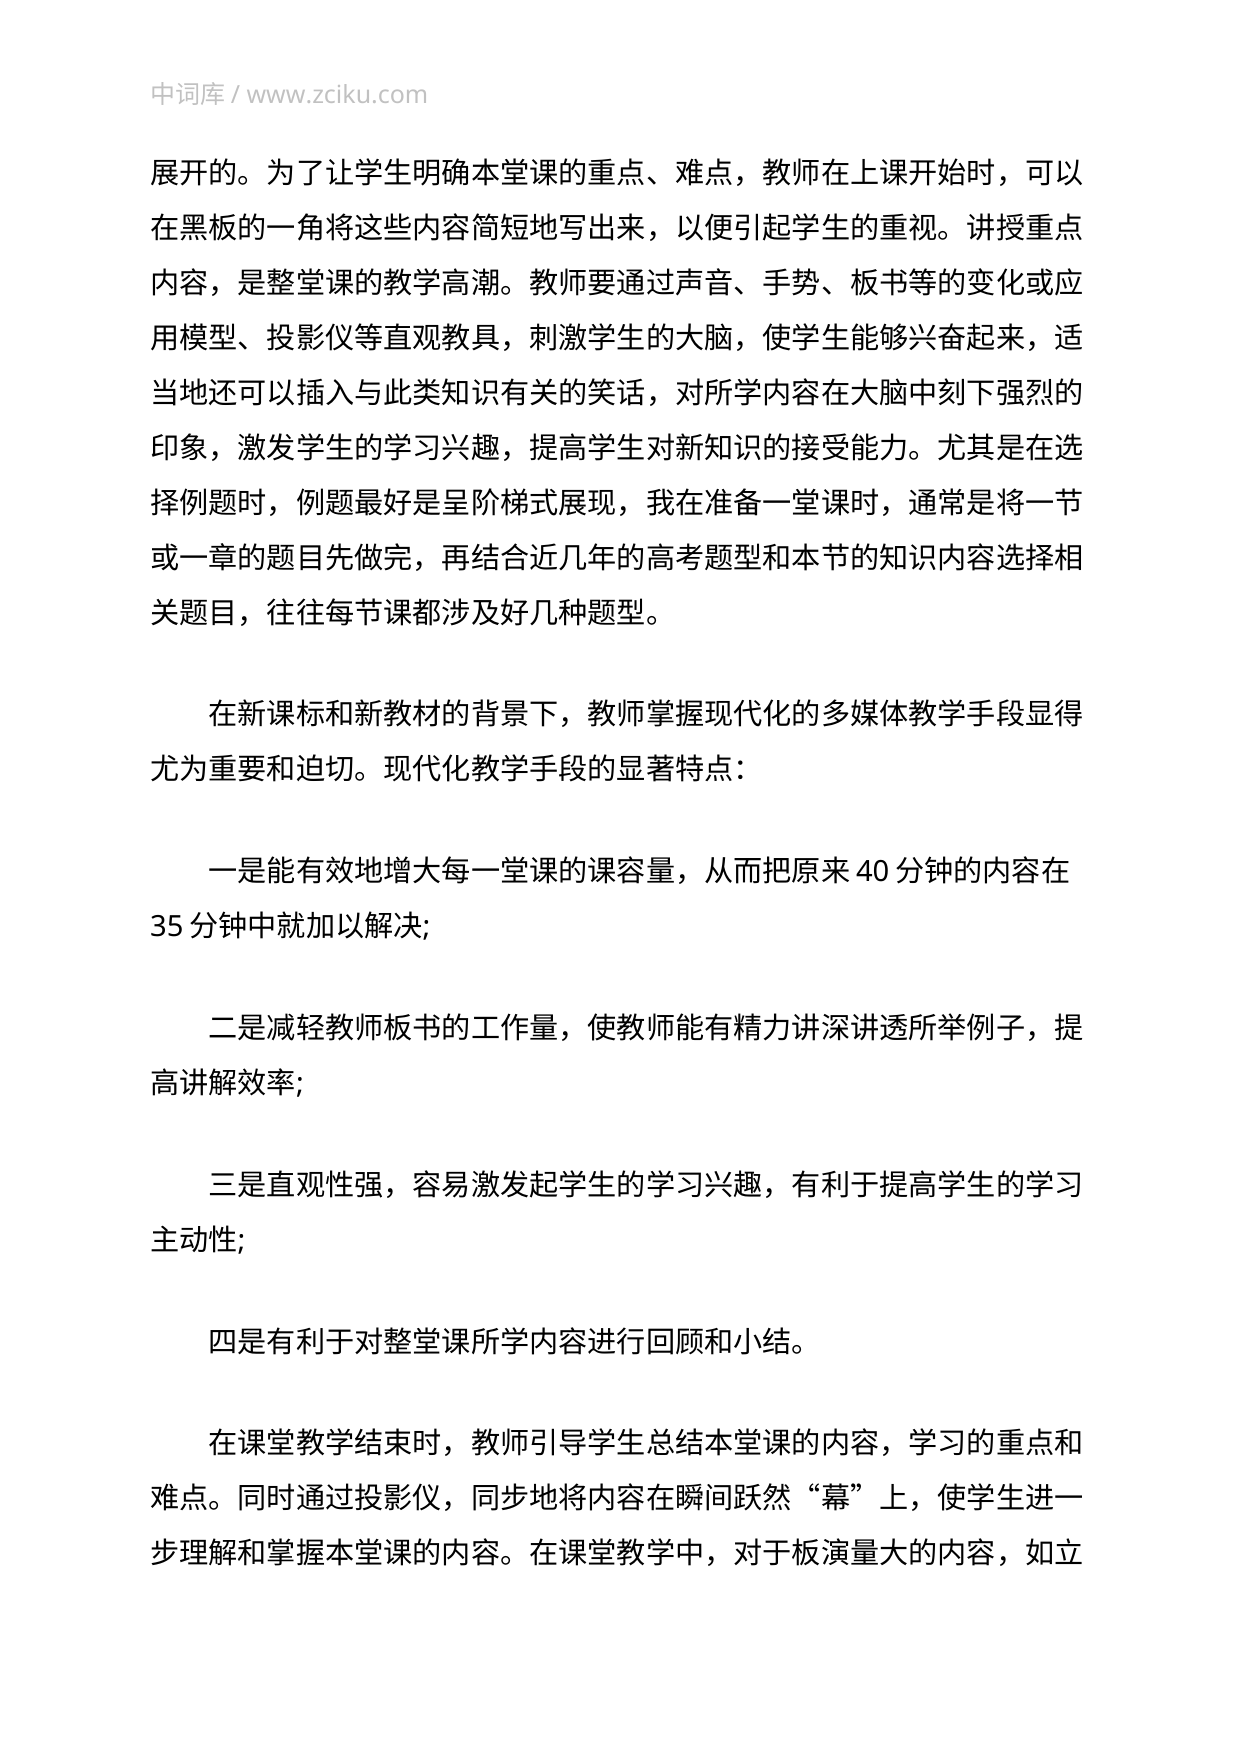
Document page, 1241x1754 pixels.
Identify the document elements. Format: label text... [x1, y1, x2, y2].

text 在新课标和新教材的背景下，教师掌握现代化的多媒体教学手段显得尤为重要和迫切。现代化教学手段的显著特点： [150, 691, 1090, 788]
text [150, 150, 1090, 631]
text 四是有利于对整堂课所学内容进行回顾和小结。 [150, 1318, 1090, 1361]
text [150, 1420, 1090, 1572]
text 二是减轻教师板书的工作量，使教师能有精力讲深讲透所举例子，提高讲解效率; [150, 1004, 1090, 1102]
text 三是直观性强，容易激发起学生的学习兴趣，有利于提高学生的学习主动性; [150, 1161, 1090, 1259]
text 一是能有效地增大每一堂课的课容量，从而把原来40分钟的内容在35分钟中就加以解决; [150, 848, 1090, 945]
